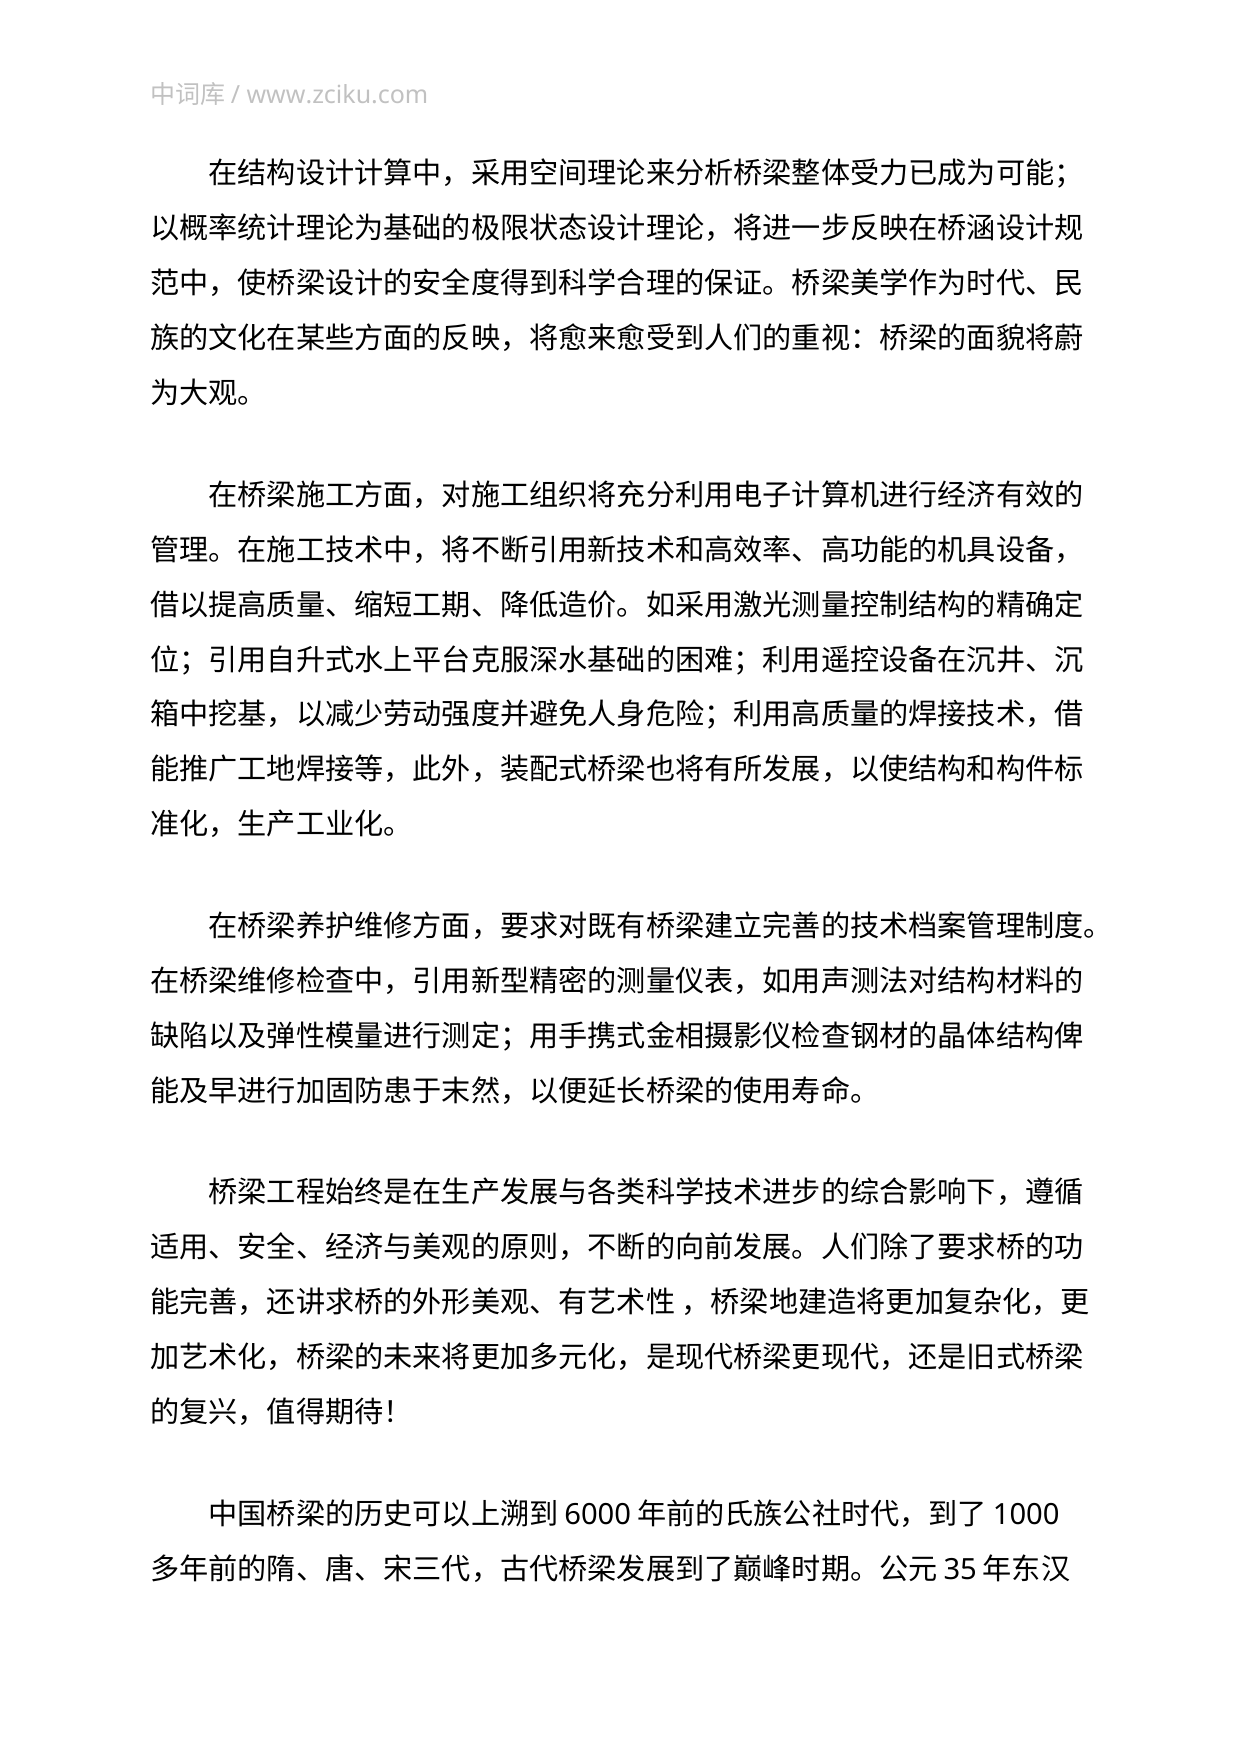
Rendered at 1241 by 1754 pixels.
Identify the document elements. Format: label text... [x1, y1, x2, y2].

text 桥梁工程始终是在生产发展与各类科学技术进步的综合影响下，遵循适用、安全、经济与美观的原则，不断的向前发展。人们除了要求桥的功能完善，还讲求桥的外形美观、有艺术性 ，桥梁地建造将更加复杂化，更加艺术化，桥梁的未来将更加多元化，是现代桥梁更现代，还是旧式桥梁的复兴，值得期待！ [150, 1169, 1090, 1431]
text 在桥梁养护维修方面，要求对既有桥梁建立完善的技术档案管理制度。在桥梁维修检查中，引用新型精密的测量仪表，如用声测法对结构材料的缺陷以及弹性模量进行测定；用手携式金相摄影仪检查钢材的晶体结构俾能及早进行加固防患于末然，以便延长桥梁的使用寿命。 [150, 902, 1090, 1109]
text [150, 1490, 1090, 1588]
text 在桥梁施工方面，对施工组织将充分利用电子计算机进行经济有效的管理。在施工技术中，将不断引用新技术和高效率、高功能的机具设备，借以提高质量、缩短工期、降低造价。如采用激光测量控制结构的精确定位；引用自升式水上平台克服深水基础的困难；利用遥控设备在沉井、沉箱中挖基，以减少劳动强度并避免人身危险；利用高质量的焊接技术，借能推广工地焊接等，此外，装配式桥梁也将有所发展，以使结构和构件标准化，生产工业化。 [150, 471, 1090, 843]
text 在结构设计计算中，采用空间理论来分析桥梁整体受力已成为可能；以概率统计理论为基础的极限状态设计理论，将进一步反映在桥涵设计规范中，使桥梁设计的安全度得到科学合理的保证。桥梁美学作为时代、民族的文化在某些方面的反映，将愈来愈受到人们的重视：桥梁的面貌将蔚为大观。 [150, 150, 1090, 412]
